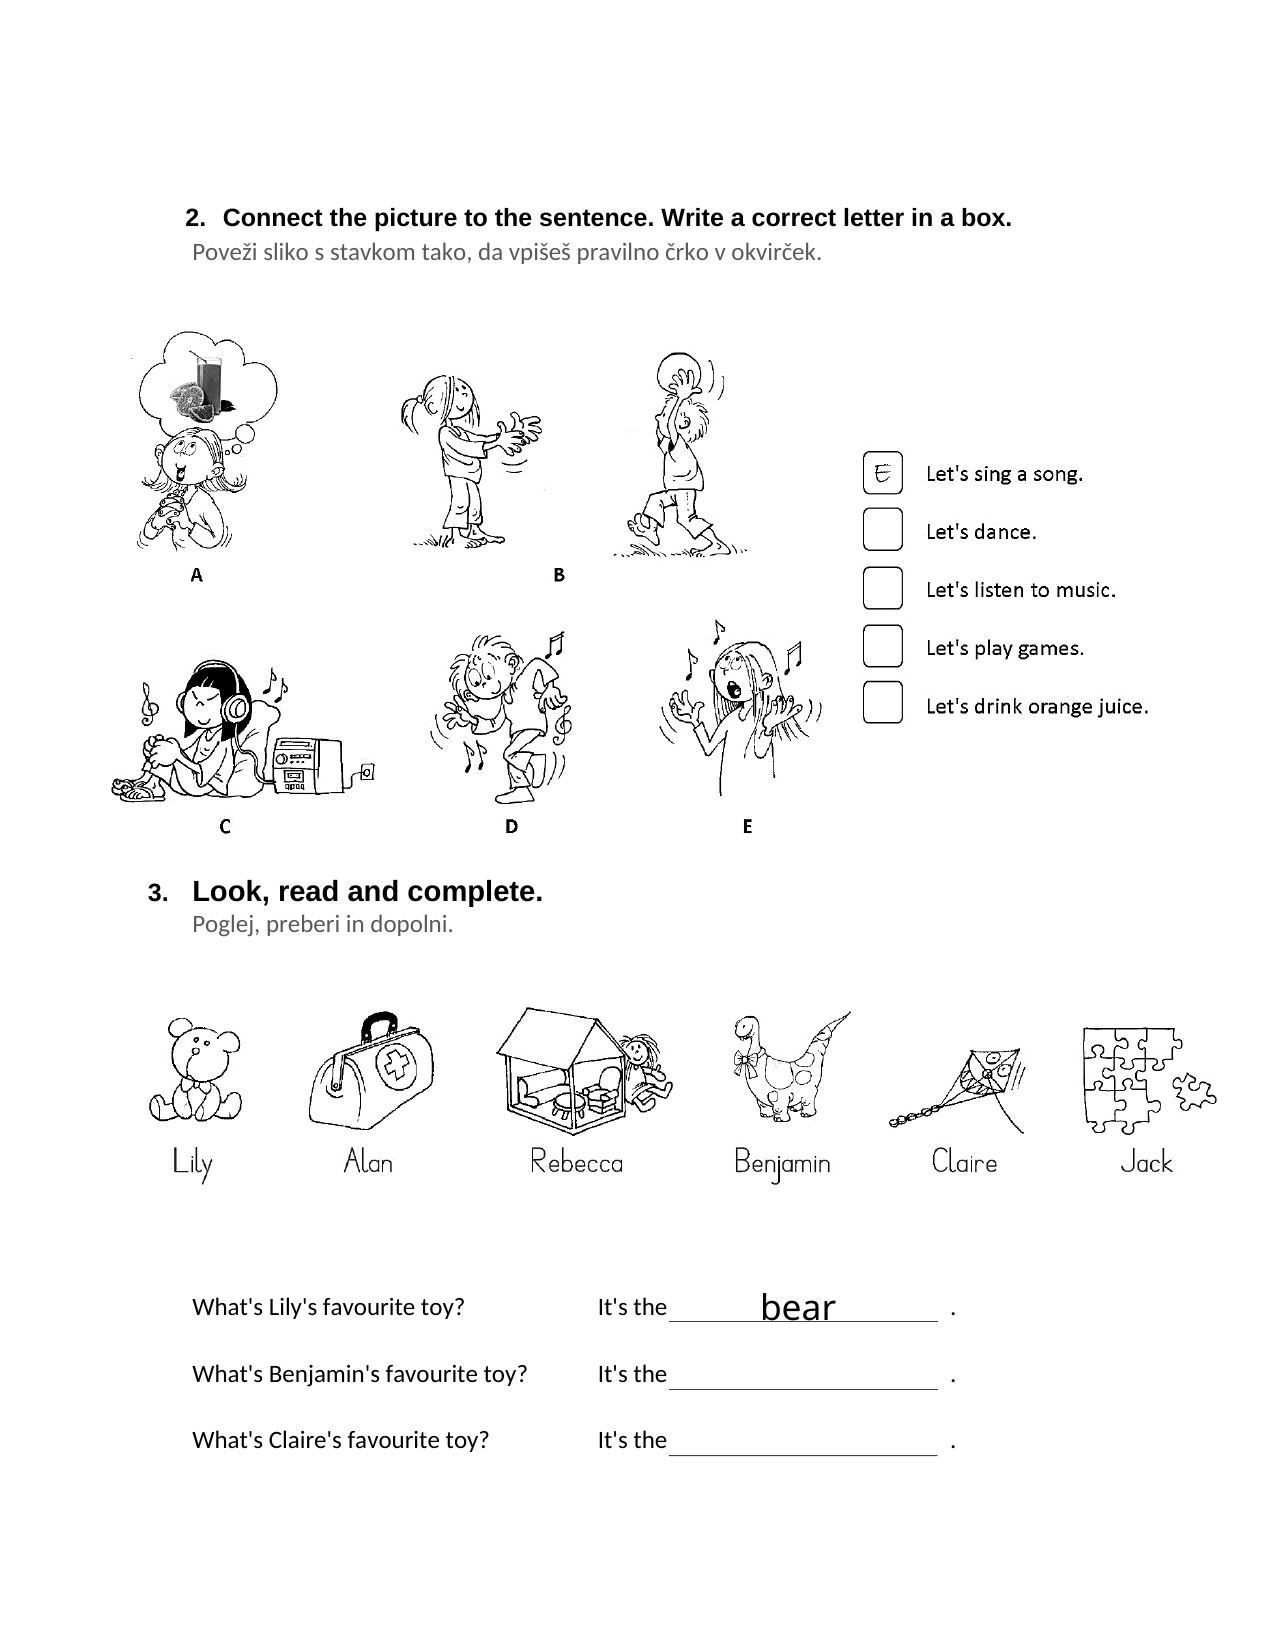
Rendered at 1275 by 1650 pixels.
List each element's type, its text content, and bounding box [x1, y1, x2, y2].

text What's Lily's favourite toy? It's the . [148, 1291, 1127, 1322]
picture [103, 327, 1201, 849]
list Connect the picture to the sentence. Write a correct letter in a box. [185, 203, 1127, 232]
text What's Benjamin's favourite toy? It's the . [148, 1358, 1127, 1388]
list Poveži sliko s stavkom tako, da vpišeš pravilno črko v okvirček. [192, 236, 1127, 267]
picture [118, 994, 1223, 1187]
list Look, read and complete. [148, 874, 1127, 908]
text What's Claire's favourite toy? It's the . [148, 1424, 1127, 1455]
list Poglej, preberi in dopolni. [192, 908, 1127, 938]
